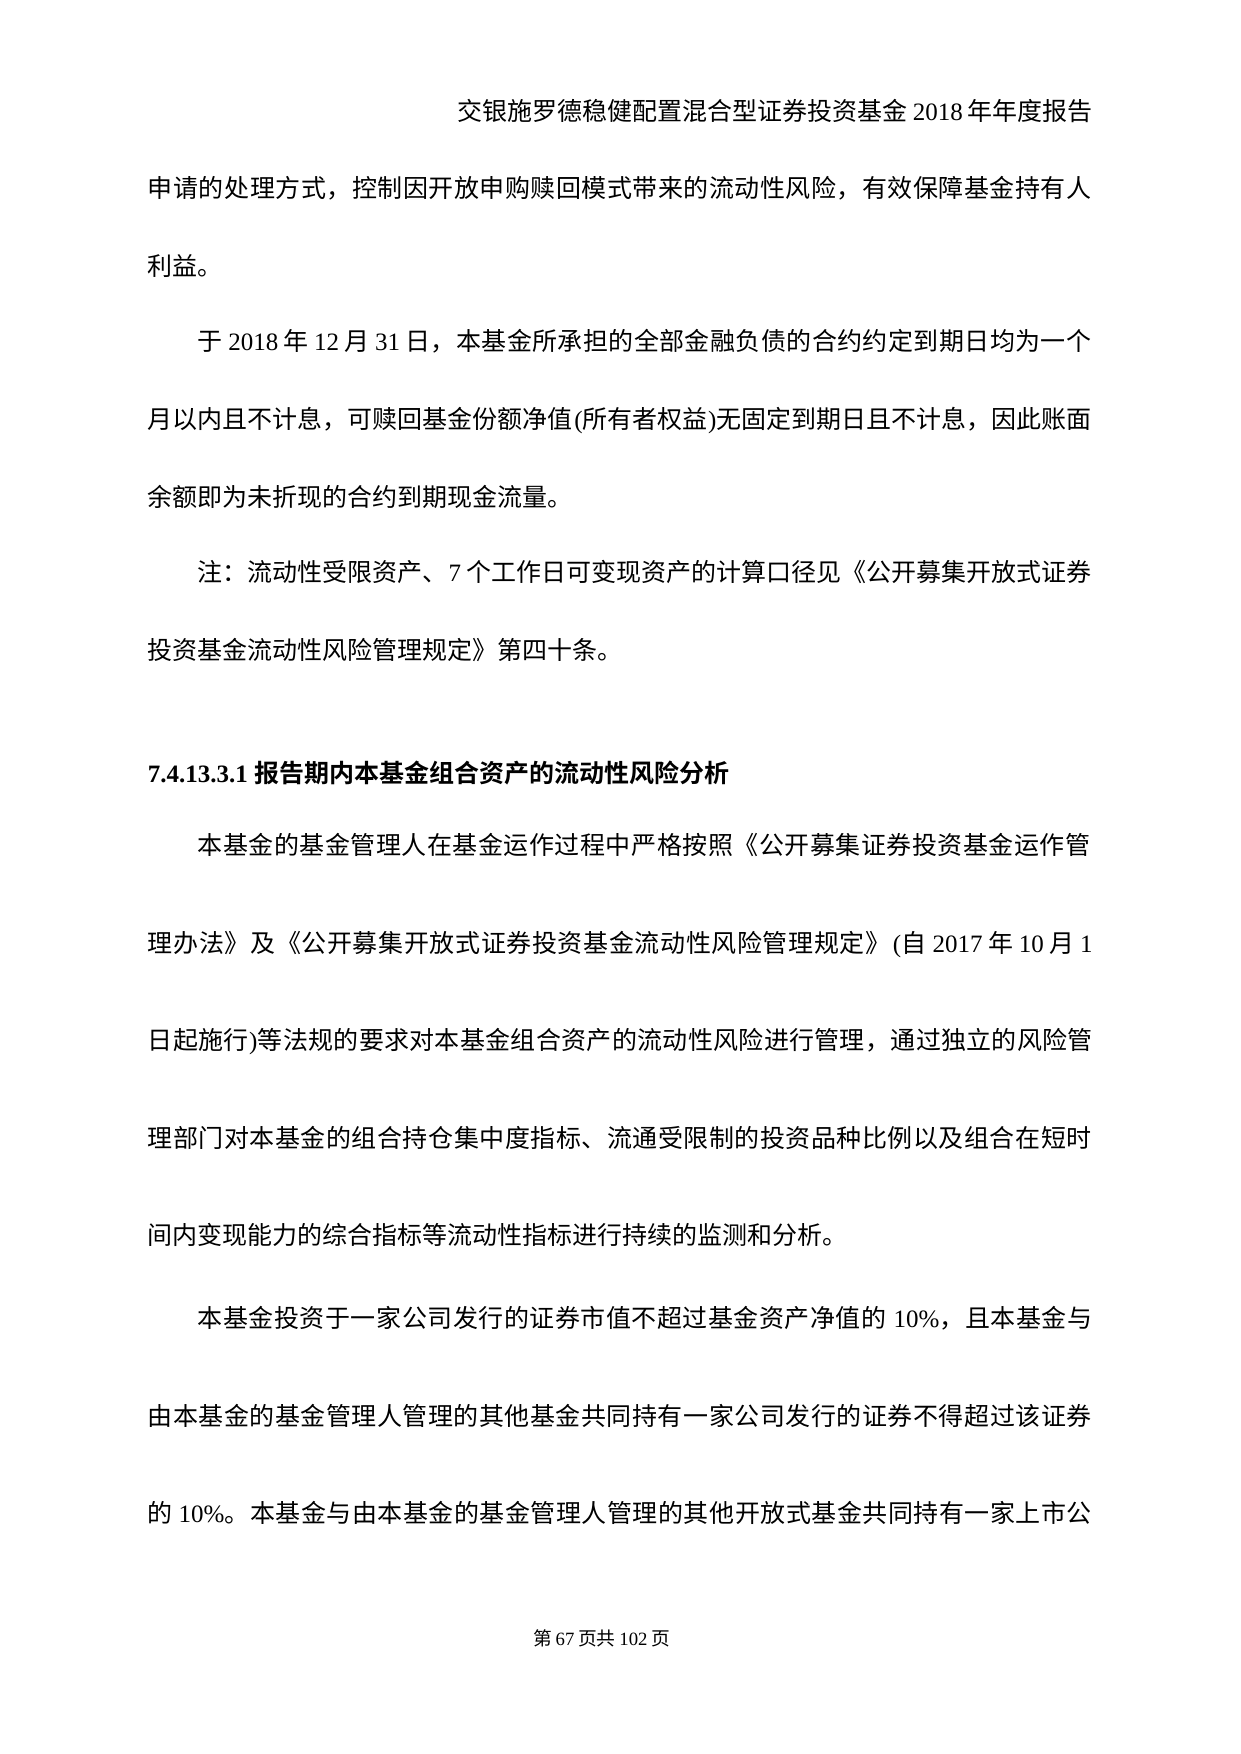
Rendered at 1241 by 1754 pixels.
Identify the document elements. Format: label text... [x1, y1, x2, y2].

text 注：流动性受限资产、7个工作日可变现资产的计算口径见《公开募集开放式证券投资基金流动性风险管理规定》第四十条。 [148, 538, 1092, 681]
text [148, 154, 1092, 297]
text 于2018年12月31日，本基金所承担的全部金融负债的合约约定到期日均为一个月以内且不计息，可赎回基金份额净值(所有者权益)无固定到期日且不计息，因此账面余额即为未折现的合约到期现金流量。 [148, 307, 1092, 528]
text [148, 1284, 1092, 1544]
text 7.4.13.3.1 报告期内本基金组合资产的流动性风险分析 [148, 739, 1092, 804]
text 本基金的基金管理人在基金运作过程中严格按照《公开募集证券投资基金运作管理办法》及《公开募集开放式证券投资基金流动性风险管理规定》(自2017年10月1日起施行)等法规的要求对本基金组合资产的流动性风险进行管理，通过独立的风险管理部门对本基金的组合持仓集中度指标、流通受限制的投资品种比例以及组合在短时间内变现能力的综合指标等流动性指标进行持续的监测和分析。 [148, 811, 1092, 1266]
